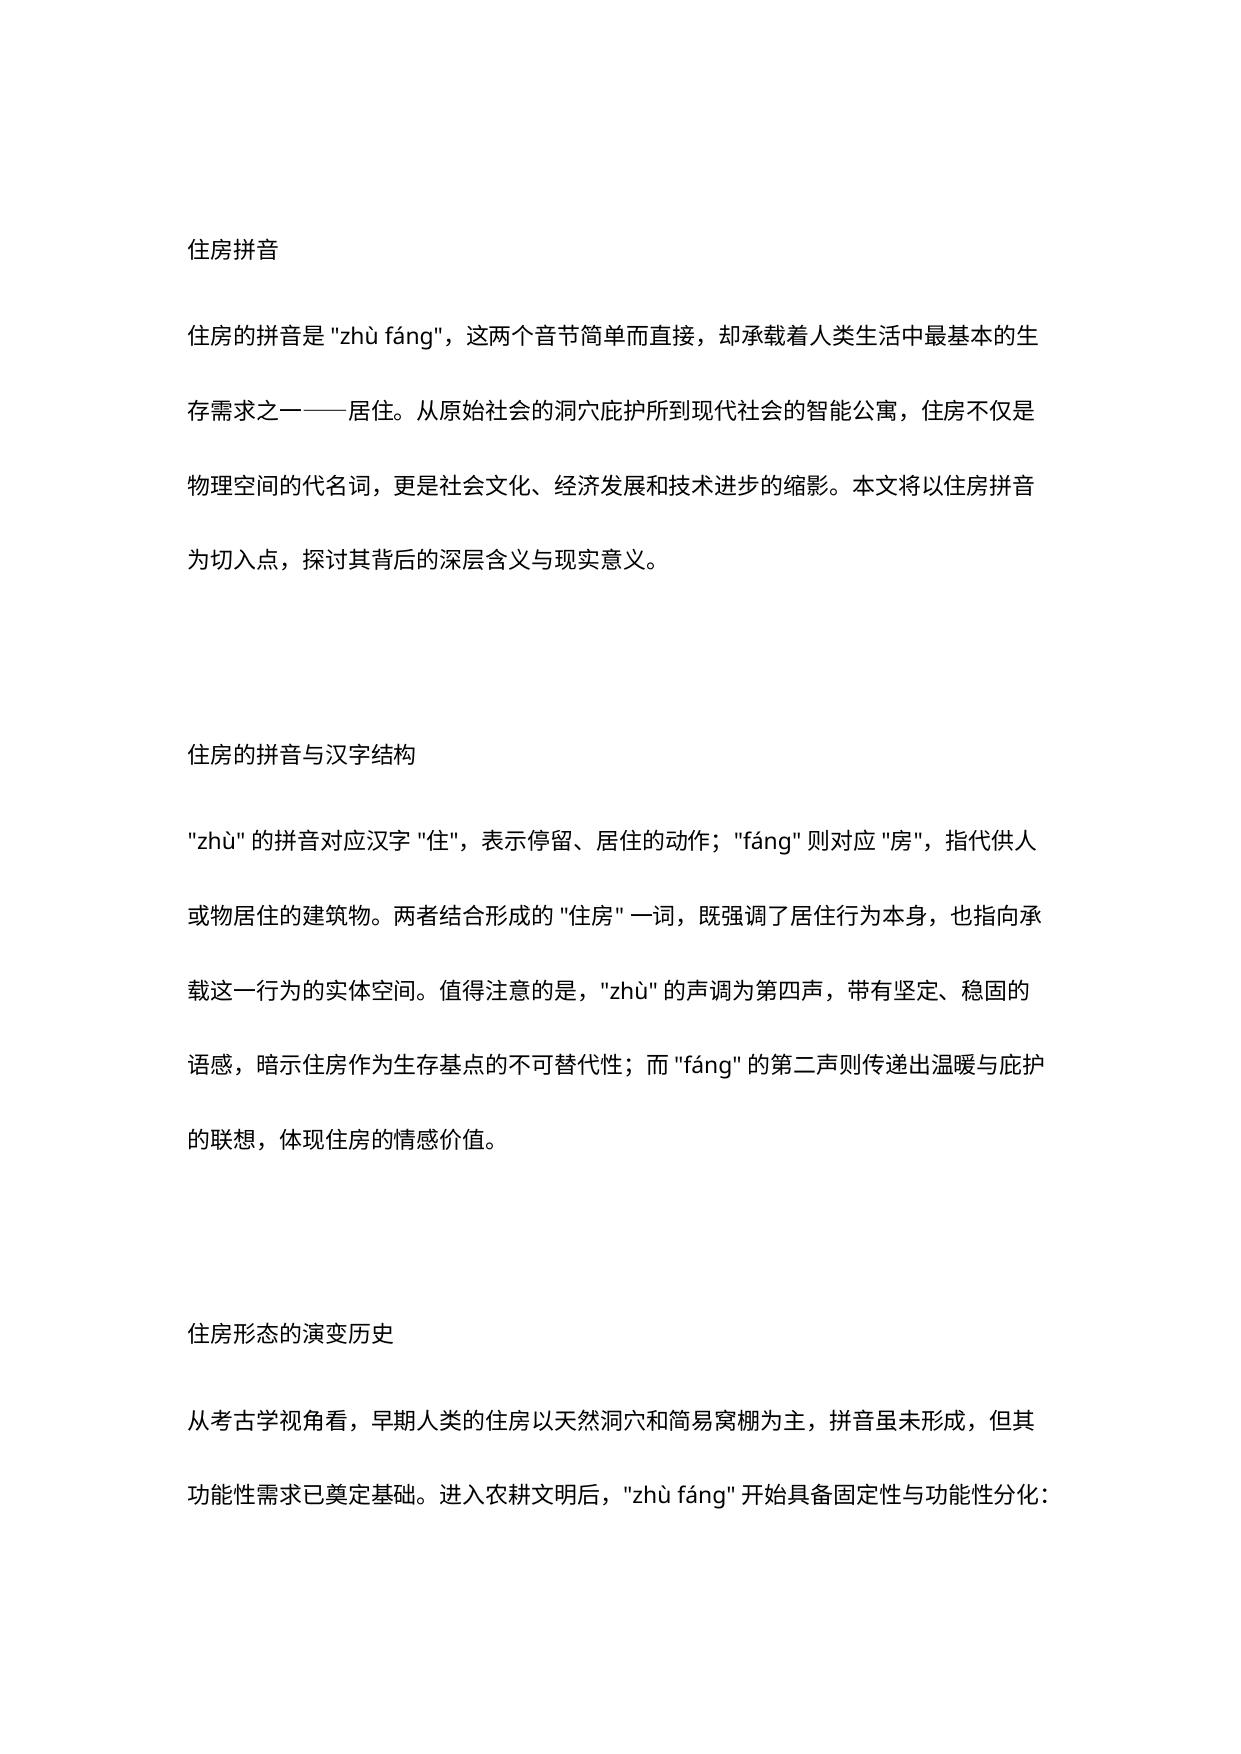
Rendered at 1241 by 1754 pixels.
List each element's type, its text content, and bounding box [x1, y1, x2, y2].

text "zhù" 的拼音对应汉字 "住"，表示停留、居住的动作；"fáng" 则对应 "房"，指代供人或物居住的建筑物。两者结合形成的 "住房" 一词，既强调了居住行为本身，也指向承载这一行为的实体空间。值得注意的是，"zhù" 的声调为第四声，带有坚定、稳固的语感，暗示住房作为生存基点的不可替代性；而 "fáng" 的第二声则传递出温暖与庇护的联想，体现住房的情感价值。 [187, 807, 1053, 1171]
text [187, 1387, 1053, 1527]
text 住房形态的演变历史 [187, 1300, 1053, 1365]
text 住房的拼音是 "zhù fáng"，这两个音节简单而直接，却承载着人类生活中最基本的生存需求之一——居住。从原始社会的洞穴庇护所到现代社会的智能公寓，住房不仅是物理空间的代名词，更是社会文化、经济发展和技术进步的缩影。本文将以住房拼音为切入点，探讨其背后的深层含义与现实意义。 [187, 302, 1053, 591]
text 住房的拼音与汉字结构 [187, 721, 1053, 786]
text 住房拼音 [187, 216, 1053, 281]
